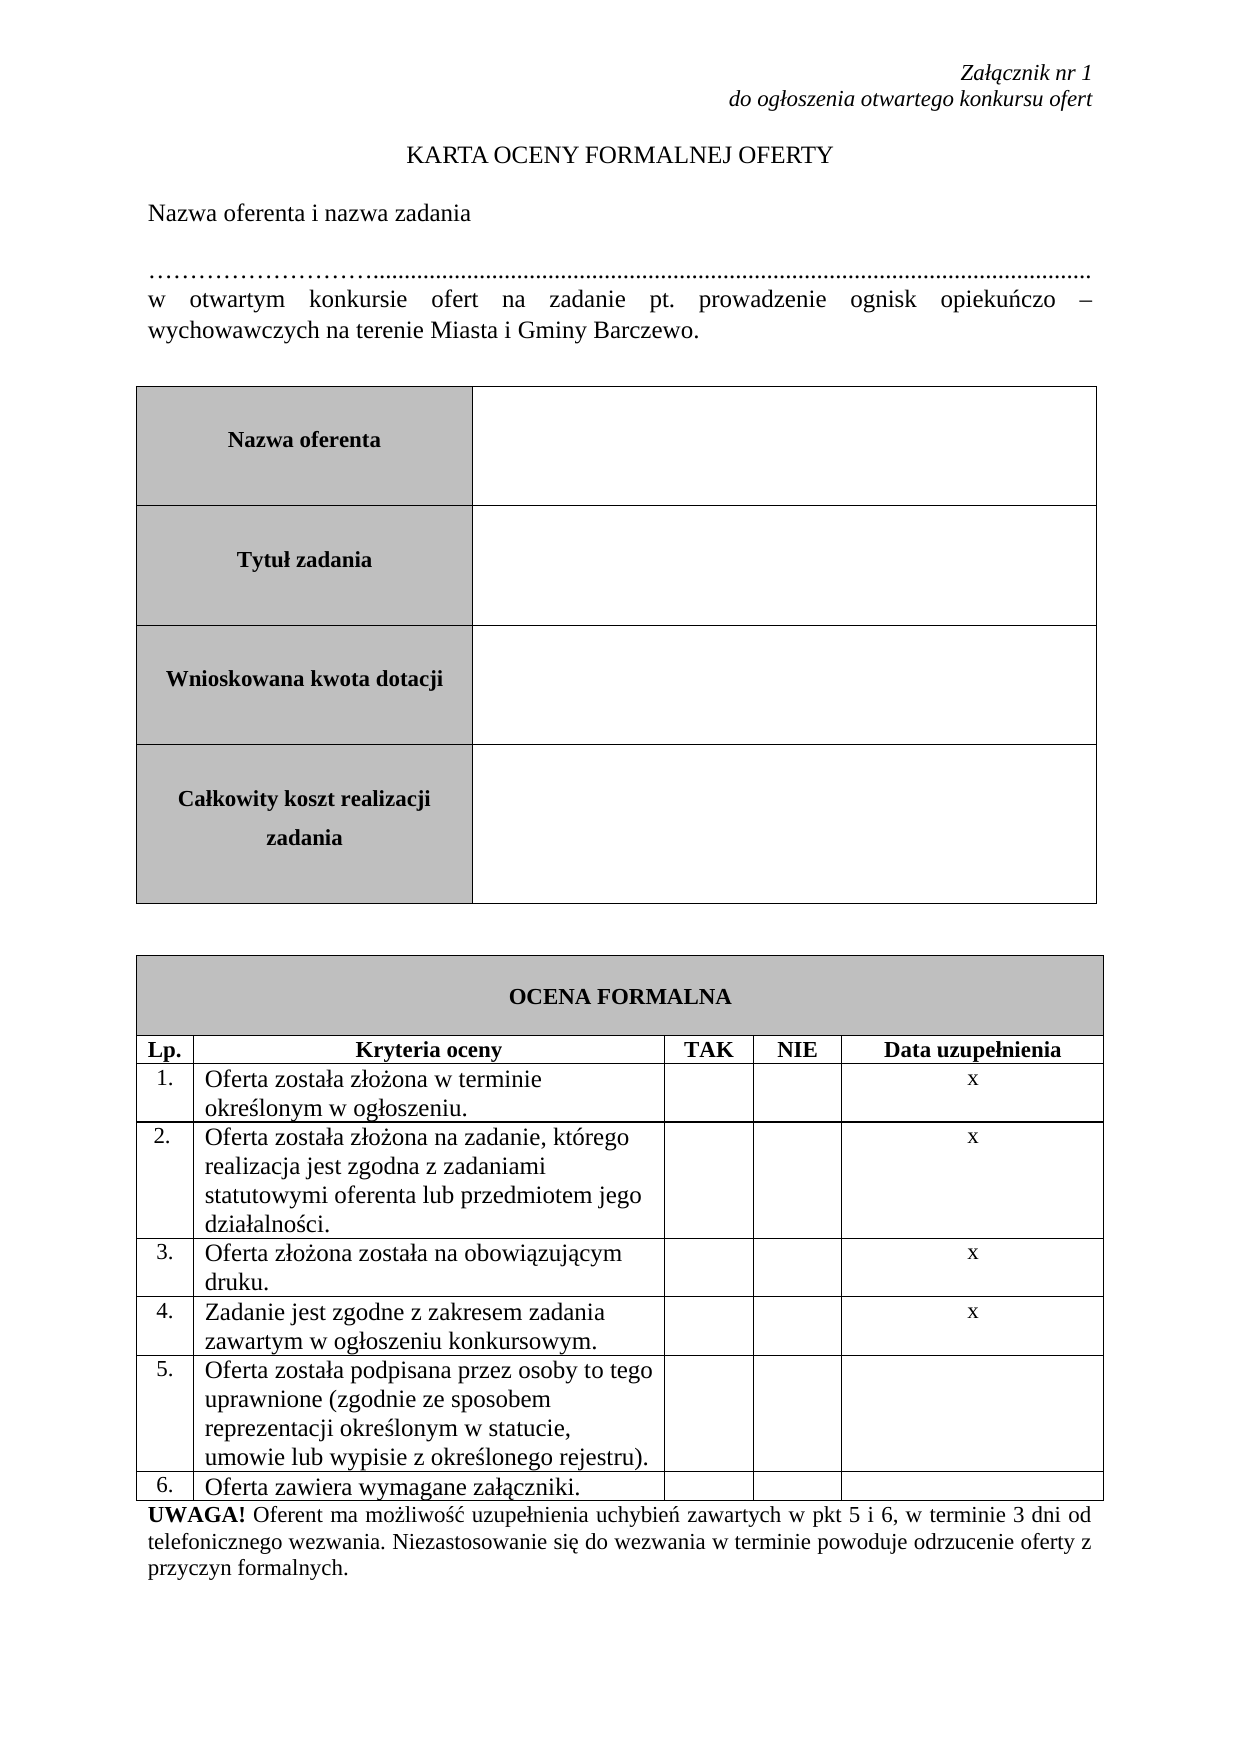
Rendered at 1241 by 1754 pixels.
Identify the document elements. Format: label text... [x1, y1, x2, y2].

table_cell [665, 1123, 753, 1237]
table_cell [754, 1356, 841, 1471]
table_cell Kryteria oceny [194, 1036, 664, 1063]
table_cell [754, 1064, 841, 1121]
table_cell [842, 1356, 1103, 1471]
table_cell x [842, 1064, 1103, 1121]
table_cell [754, 1239, 841, 1296]
table_cell Całkowity koszt realizacji zadania [137, 745, 472, 903]
table_cell Lp. [137, 1036, 193, 1063]
text KARTA OCENY FORMALNEJ OFERTY [148, 141, 1093, 169]
table_cell Oferta zawiera wymagane załączniki. [194, 1472, 664, 1500]
text Załącznik nr 1 [148, 59, 1093, 85]
table_cell Tytuł zadania [137, 506, 472, 625]
table_header [473, 387, 1096, 505]
table_cell Oferta została złożona na zadanie, którego realizacja jest zgodna z zadaniami statutowymi oferenta lub przedmiotem jego działalności. [194, 1123, 664, 1237]
text Nazwa oferenta i nazwa zadania [148, 198, 1093, 227]
table_header Nazwa oferenta [137, 387, 472, 505]
table_cell [665, 1239, 753, 1296]
table_cell [665, 1297, 753, 1354]
table_cell 1. [137, 1064, 193, 1121]
table_cell x [842, 1123, 1103, 1237]
table_cell 5. [137, 1356, 193, 1471]
table_cell 4. [137, 1297, 193, 1354]
table_cell [754, 1123, 841, 1237]
table_cell 6. [137, 1472, 193, 1500]
table_cell [665, 1356, 753, 1471]
table_cell x [842, 1297, 1103, 1354]
table_cell [473, 506, 1096, 625]
table_cell [473, 626, 1096, 744]
table_cell TAK [665, 1036, 753, 1063]
table_cell [754, 1472, 841, 1500]
table_cell [473, 745, 1096, 903]
table_cell NIE [754, 1036, 841, 1063]
table_cell Oferta została podpisana przez osoby to tego uprawnione (zgodnie ze sposobem reprezentacji określonym w statucie, umowie lub wypisie z określonego rejestru). [194, 1356, 664, 1471]
table_cell 2. [137, 1123, 193, 1237]
table_cell [665, 1064, 753, 1121]
text UWAGA! Oferent ma możliwość uzupełnienia uchybień zawartych w pkt 5 i 6, w terminie 3 dni od telefonicznego wezwania. Niezastosowanie się do wezwania w terminie powoduje odrzucenie oferty z przyczyn formalnych. [148, 1501, 1093, 1580]
table_cell Zadanie jest zgodne z zakresem zadania zawartym w ogłoszeniu konkursowym. [194, 1297, 664, 1354]
table_header OCENA FORMALNA [137, 956, 1103, 1035]
text w otwartym konkursie ofert na zadanie pt. prowadzenie ognisk opiekuńczo – wychowawczych na terenie Miasta i Gminy Barczewo. [148, 284, 1093, 346]
text ………………………................................................................................................................... [148, 256, 1093, 284]
table_cell [842, 1472, 1103, 1500]
table_cell Oferta złożona została na obowiązującym druku. [194, 1239, 664, 1296]
table_cell [665, 1472, 753, 1500]
table_cell Data uzupełnienia [842, 1036, 1103, 1063]
table_cell x [842, 1239, 1103, 1296]
table_cell Wnioskowana kwota dotacji [137, 626, 472, 744]
text do ogłoszenia otwartego konkursu ofert [148, 85, 1093, 112]
table_cell [754, 1297, 841, 1354]
table_cell 3. [137, 1239, 193, 1296]
table_cell Oferta została złożona w terminie określonym w ogłoszeniu. [194, 1064, 664, 1121]
